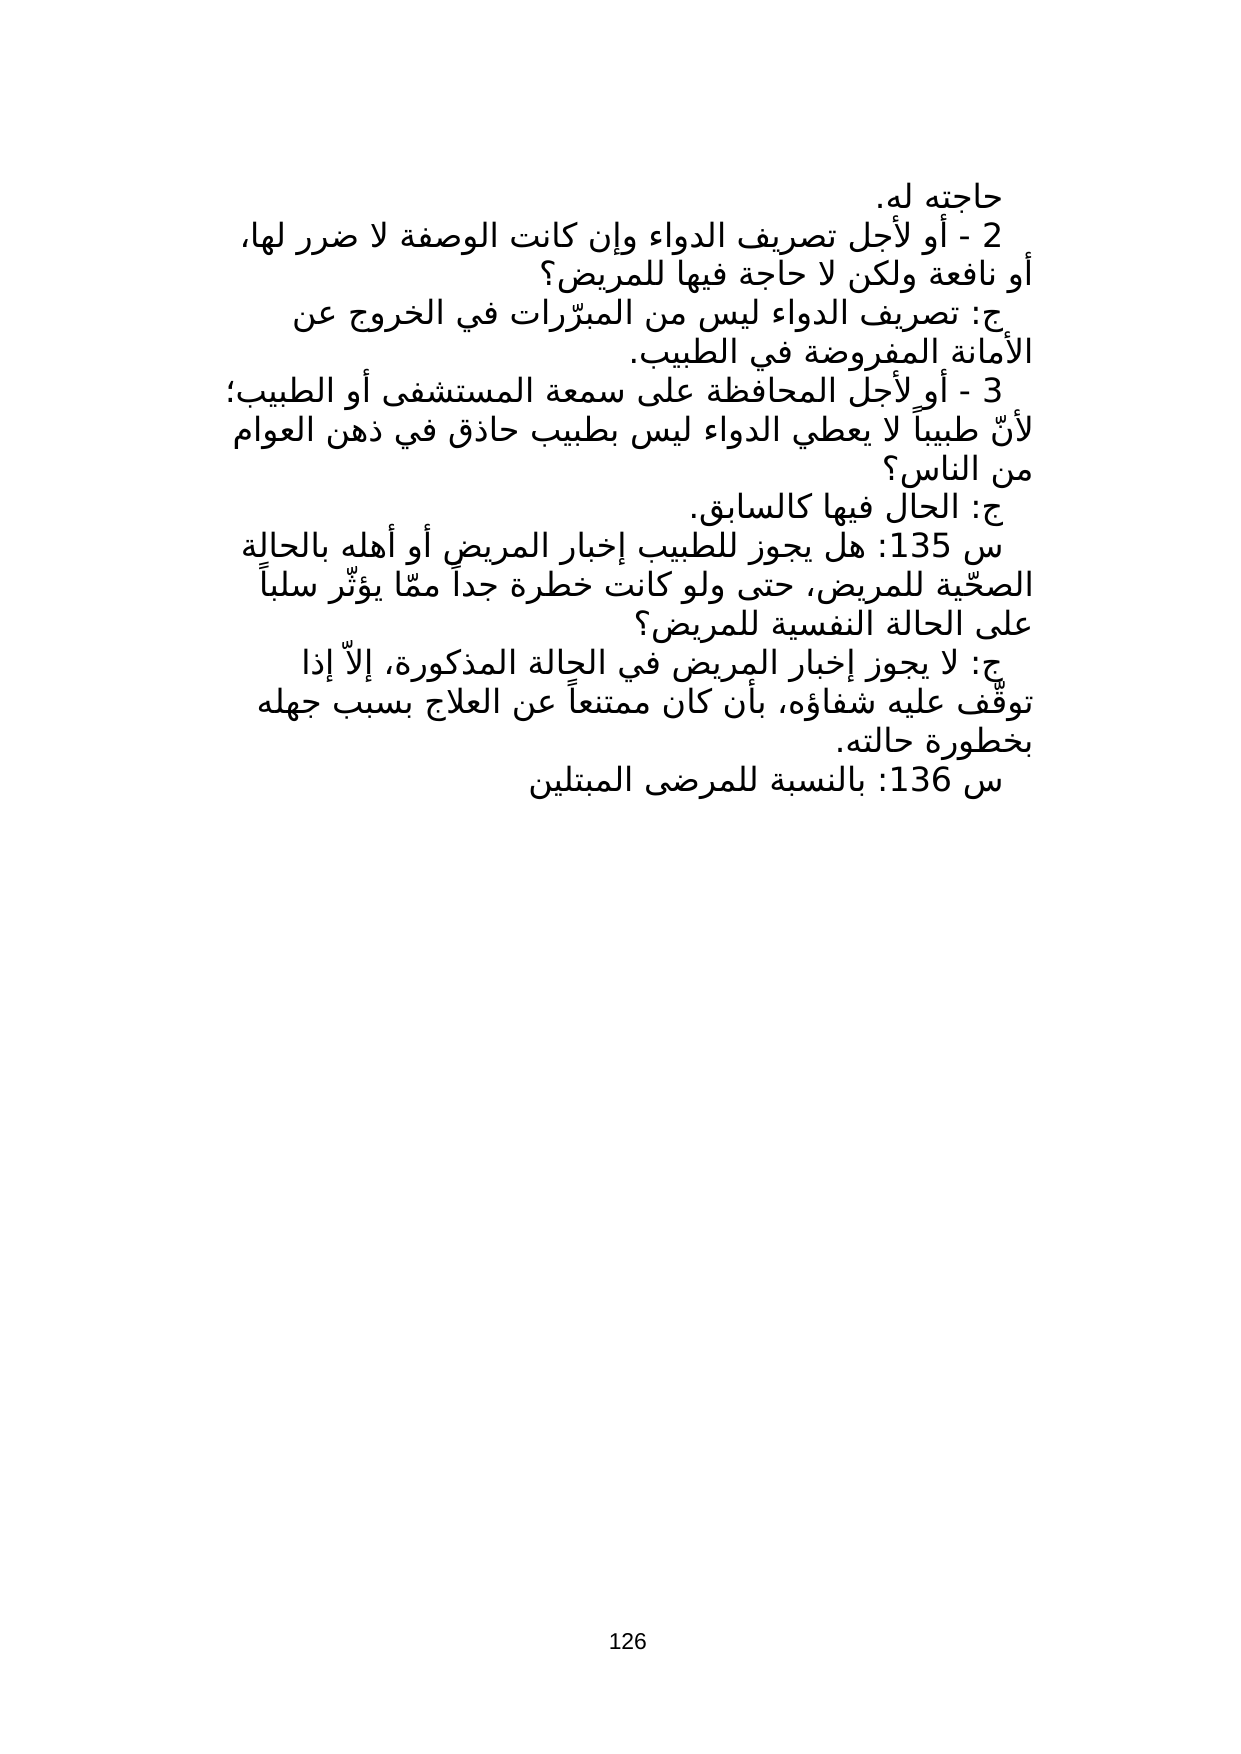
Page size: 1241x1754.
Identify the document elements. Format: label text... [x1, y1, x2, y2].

text 3 - أو لأجل المحافظة على سمعة المستشفى أو الطبيب؛ لأنّ طبيباً لا يعطي الدواء ليس بطبيب حاذق في ذهن العوام من الناس؟ [222, 371, 1033, 488]
text ج: لا يجوز إخبار المريض في الحالة المذكورة، إلاّ إذا توقّف عليه شفاؤه، بأن كان ممتنعاً عن العلاج بسبب جهله بخطورة حالته. [222, 643, 1033, 760]
text ج: الحال فيها كالسابق. [222, 488, 1033, 527]
text ج: تصريف الدواء ليس من المبرّرات في الخروج عن الأمانة المفروضة في الطبيب. [222, 294, 1033, 371]
text حاجته له. [222, 177, 1033, 216]
text س 136: بالنسبة للمرضى المبتلين [222, 760, 1033, 799]
text 2 - أو لأجل تصريف الدواء وإن كانت الوصفة لا ضرر لها، أو نافعة ولكن لا حاجة فيها للمريض؟ [222, 216, 1033, 294]
text س 135: هل يجوز للطبيب إخبار المريض أو أهله بالحالة الصحّية للمريض، حتى ولو كانت خطرة جداً ممّا يؤثّر سلباً على الحالة النفسية للمريض؟ [222, 527, 1033, 643]
